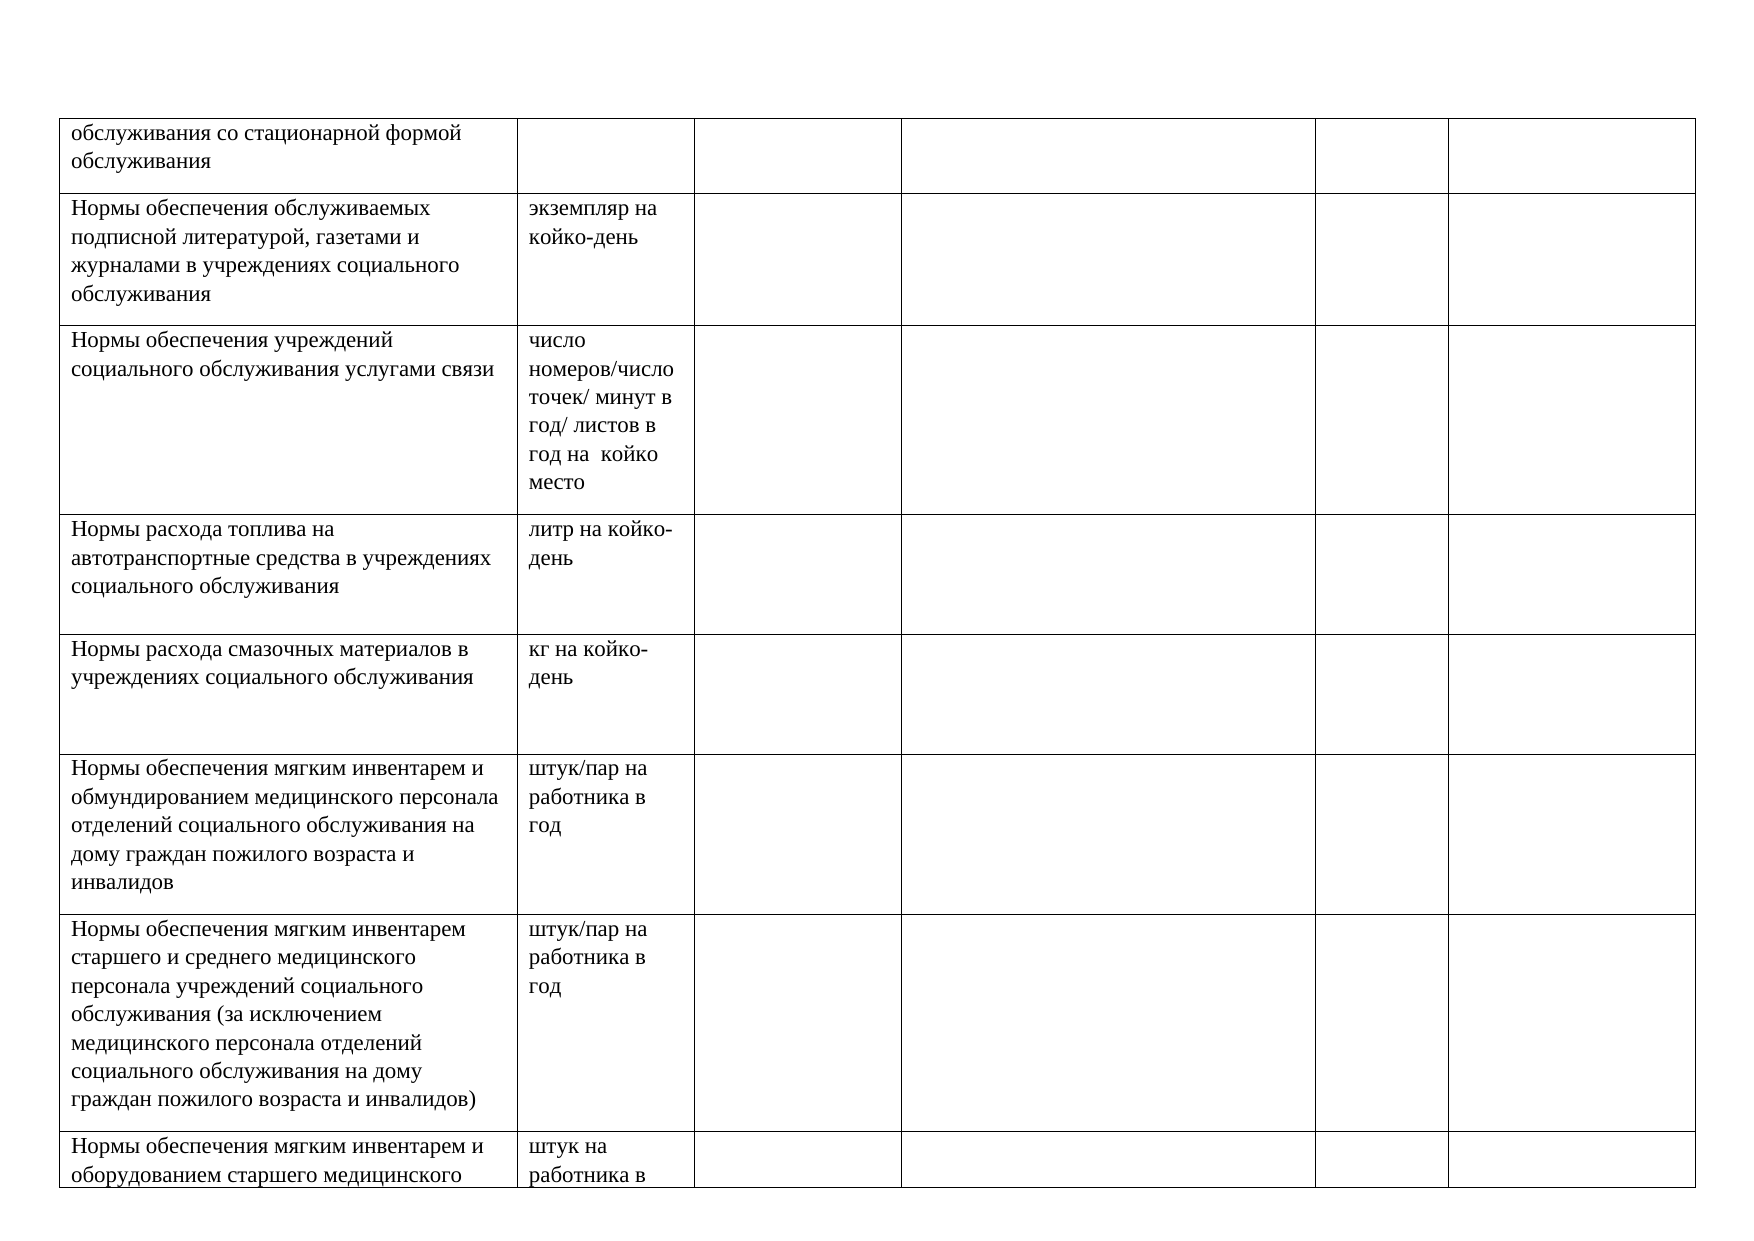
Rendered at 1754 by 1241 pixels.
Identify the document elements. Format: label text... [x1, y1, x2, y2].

table_cell [1449, 635, 1695, 753]
table_cell [902, 755, 1315, 914]
table_cell [695, 119, 901, 193]
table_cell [60, 119, 517, 193]
table_cell Нормы обеспечения мягким инвентарем и обмундированием медицинского персонала отделений социального обслуживания на дому граждан пожилого возраста и инвалидов [60, 755, 517, 914]
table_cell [60, 1132, 517, 1187]
table_cell [695, 915, 901, 1131]
table_cell [695, 194, 901, 325]
table_cell штук/пар на работника в год [518, 915, 694, 1131]
table_cell Нормы обеспечения обслуживаемых подписной литературой, газетами и журналами в учреждениях социального обслуживания [60, 194, 517, 325]
table_cell [1316, 119, 1448, 193]
table_cell Нормы обеспечения учреждений социального обслуживания услугами связи [60, 326, 517, 514]
table_cell [902, 119, 1315, 193]
table_cell [1316, 915, 1448, 1131]
table_cell [902, 915, 1315, 1131]
table_cell [1316, 635, 1448, 753]
table_cell [1316, 1132, 1448, 1187]
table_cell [518, 119, 694, 193]
table_cell Нормы обеспечения мягким инвентарем старшего и среднего медицинского персонала учреждений социального обслуживания (за исключением медицинского персонала отделений социального обслуживания на дому граждан пожилого возраста и инвалидов) [60, 915, 517, 1131]
table_cell кг на койко-день [518, 635, 694, 753]
table_cell [1316, 326, 1448, 514]
table_cell [695, 326, 901, 514]
table_cell [1449, 119, 1695, 193]
table_cell Нормы расхода смазочных материалов в учреждениях социального обслуживания [60, 635, 517, 753]
table_cell [902, 194, 1315, 325]
table_cell штук/пар на работника в год [518, 755, 694, 914]
table_cell [1316, 755, 1448, 914]
table_cell [695, 755, 901, 914]
table_cell Нормы расхода топлива на автотранспортные средства в учреждениях социального обслуживания [60, 515, 517, 634]
table_cell [695, 635, 901, 753]
table_cell [902, 635, 1315, 753]
table_cell [1449, 515, 1695, 634]
table_cell литр на койко-день [518, 515, 694, 634]
table_cell [1449, 194, 1695, 325]
table_cell [1449, 326, 1695, 514]
table_cell [1449, 1132, 1695, 1187]
table_cell [902, 1132, 1315, 1187]
table_cell [1449, 915, 1695, 1131]
table_cell [902, 326, 1315, 514]
table_cell [1316, 194, 1448, 325]
table_cell число номеров/число точек/ минут в год/ листов в год на койко место [518, 326, 694, 514]
table_cell экземпляр на койко-день [518, 194, 694, 325]
table_cell [695, 1132, 901, 1187]
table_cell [518, 1132, 694, 1187]
table_cell [1449, 755, 1695, 914]
table_cell [1316, 515, 1448, 634]
table_cell [902, 515, 1315, 634]
table_cell [695, 515, 901, 634]
